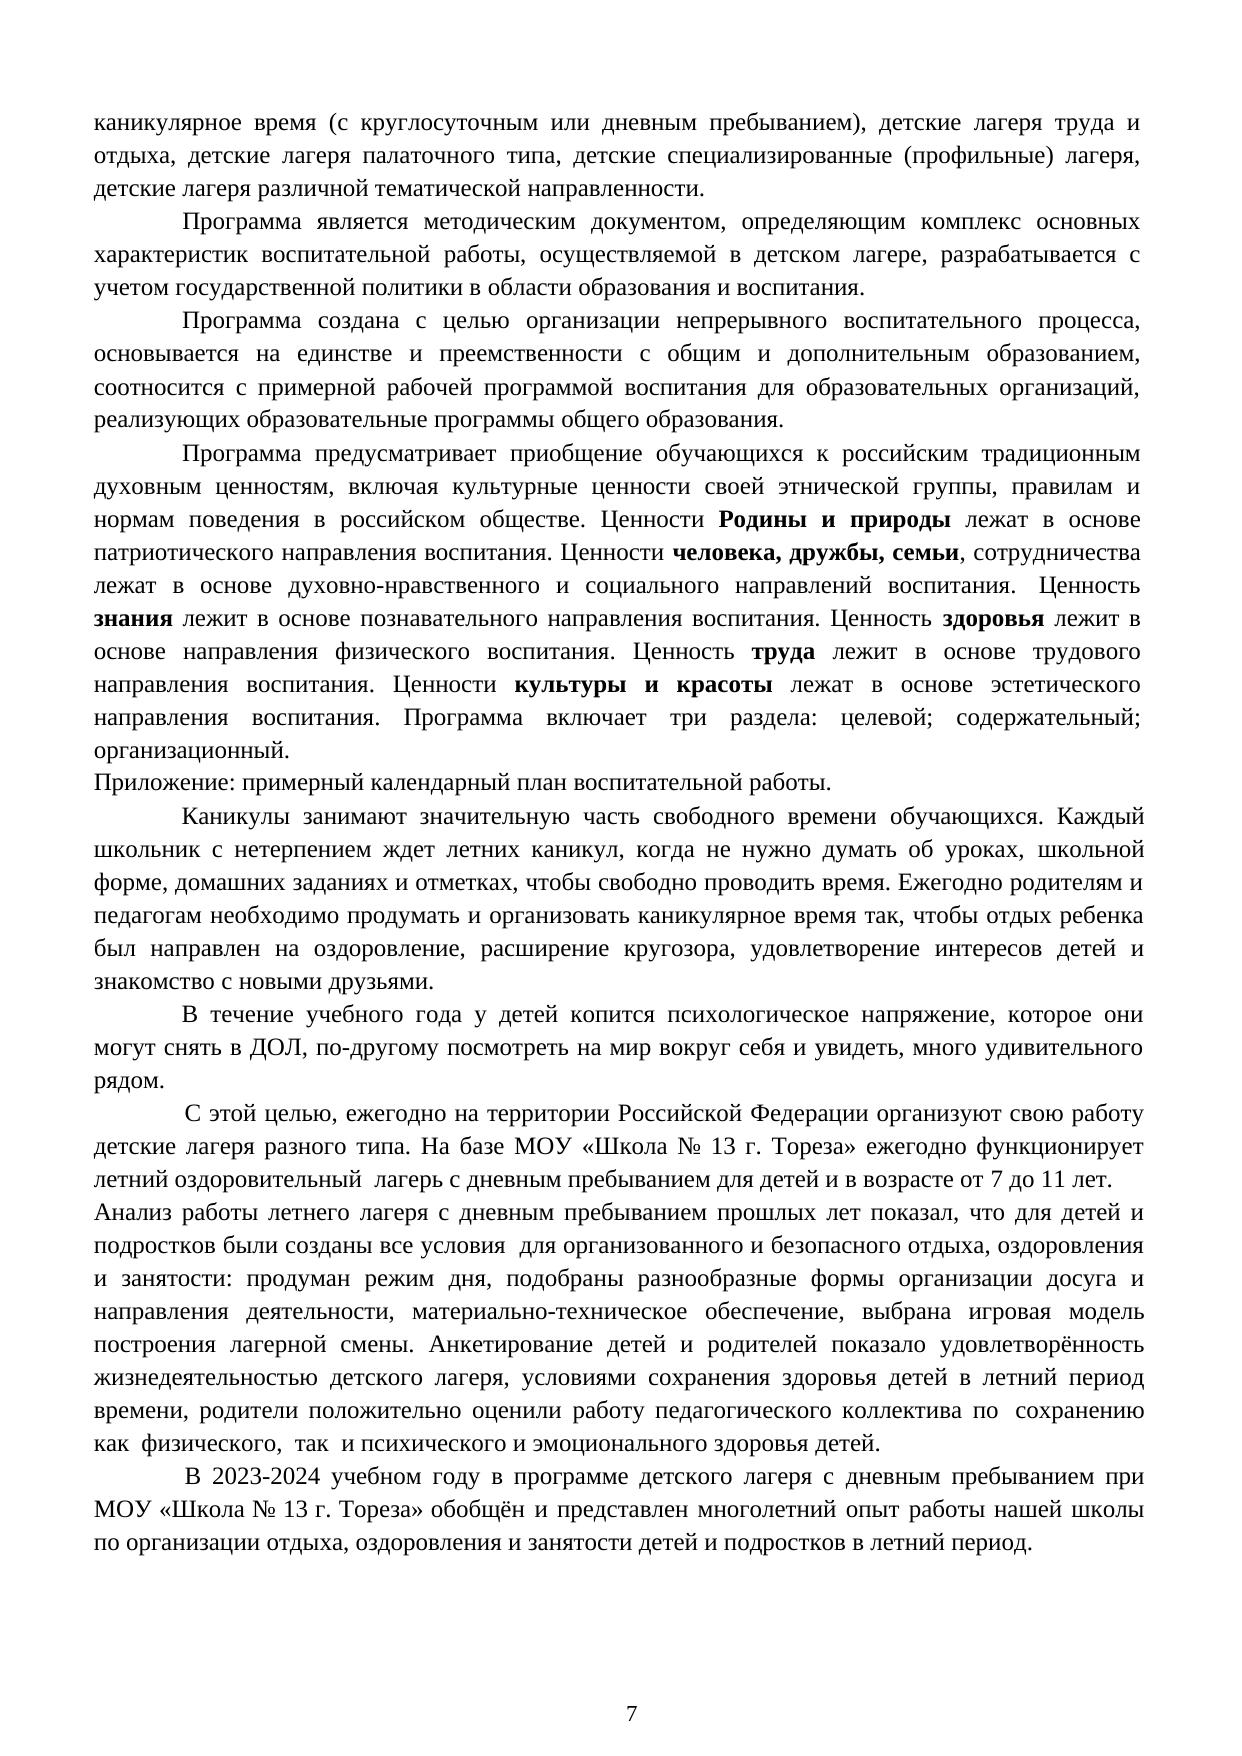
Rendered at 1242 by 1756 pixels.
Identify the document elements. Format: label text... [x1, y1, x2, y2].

text Анализ работы летнего лагеря с дневным пребыванием прошлых лет показал, что для детей и подростков были созданы все условия для организованного и безопасного отдыха, оздоровления и занятости: продуман режим дня, подобраны разнообразные формы организации досуга и направления деятельности, материально-техническое обеспечение, выбрана игровая модель построения лагерной смены. Анкетирование детей и родителей показало удовлетворённость жизнедеятельностью детского лагеря, условиями сохранения здоровья детей в летний период времени, родители положительно оценили работу педагогического коллектива по сохранению как физического, так и психического и эмоционального здоровья детей. [93, 1197, 1145, 1457]
text Приложение: примерный календарный план воспитательной работы. [93, 768, 1194, 797]
text каникулярное время (с круглосуточным или дневным пребыванием), детские лагеря труда и отдыха, детские лагеря палаточного типа, детские специализированные (профильные) лагеря, детские лагеря различной тематической направленности. [93, 107, 1141, 202]
text Каникулы занимают значительную часть свободного времени обучающихся. Каждый школьник с нетерпением ждет летних каникул, когда не нужно думать об уроках, школьной форме, домашних заданиях и отметках, чтобы свободно проводить время. Ежегодно родителям и педагогам необходимо продумать и организовать каникулярное время так, чтобы отдых ребенка был направлен на оздоровление, расширение кругозора, удовлетворение интересов детей и знакомство с новыми друзьями. [94, 801, 1145, 995]
text Программа предусматривает приобщение обучающихся к российским традиционным духовным ценностям, включая культурные ценности своей этнической группы, правилам и нормам поведения в российском обществе. Ценности Родины и природы лежат в основе патриотического направления воспитания. Ценности человека, дружбы, семьи, сотрудничества лежат в основе духовно-нравственного и социального направлений воспитания. Ценность знания лежит в основе познавательного направления воспитания. Ценность здоровья лежит в основе направления физического воспитания. Ценность труда лежит в основе трудового направления воспитания. Ценности культуры и красоты лежат в основе эстетического направления воспитания. Программа включает три раздела: целевой; содержательный; организационный. [93, 438, 1141, 764]
text В 2023-2024 учебном году в программе детского лагеря с дневным пребыванием при МОУ «Школа № 13 г. Тореза» обобщён и представлен многолетний опыт работы нашей школы по организации отдыха, оздоровления и занятости детей и подростков в летний период. [94, 1461, 1145, 1556]
text Программа создана с целью организации непрерывного воспитательного процесса, основывается на единстве и преемственности с общим и дополнительным образованием, соотносится с примерной рабочей программой воспитания для образовательных организаций, реализующих образовательные программы общего образования. [93, 306, 1141, 433]
text Программа является методическим документом, определяющим комплекс основных характеристик воспитательной работы, осуществляемой в детском лагере, разрабатывается с учетом государственной политики в области образования и воспитания. [93, 206, 1141, 301]
text В течение учебного года у детей копится психологическое напряжение, которое они могут снять в ДОЛ, по-другому посмотреть на мир вокруг себя и увидеть, много удивительного рядом. [94, 999, 1145, 1094]
text С этой целью, ежегодно на территории Российской Федерации организуют свою работу детские лагеря разного типа. На базе МОУ «Школа № 13 г. Тореза» ежегодно функционирует летний оздоровительный лагерь с дневным пребыванием для детей и в возрасте от 7 до 11 лет. [94, 1098, 1145, 1193]
